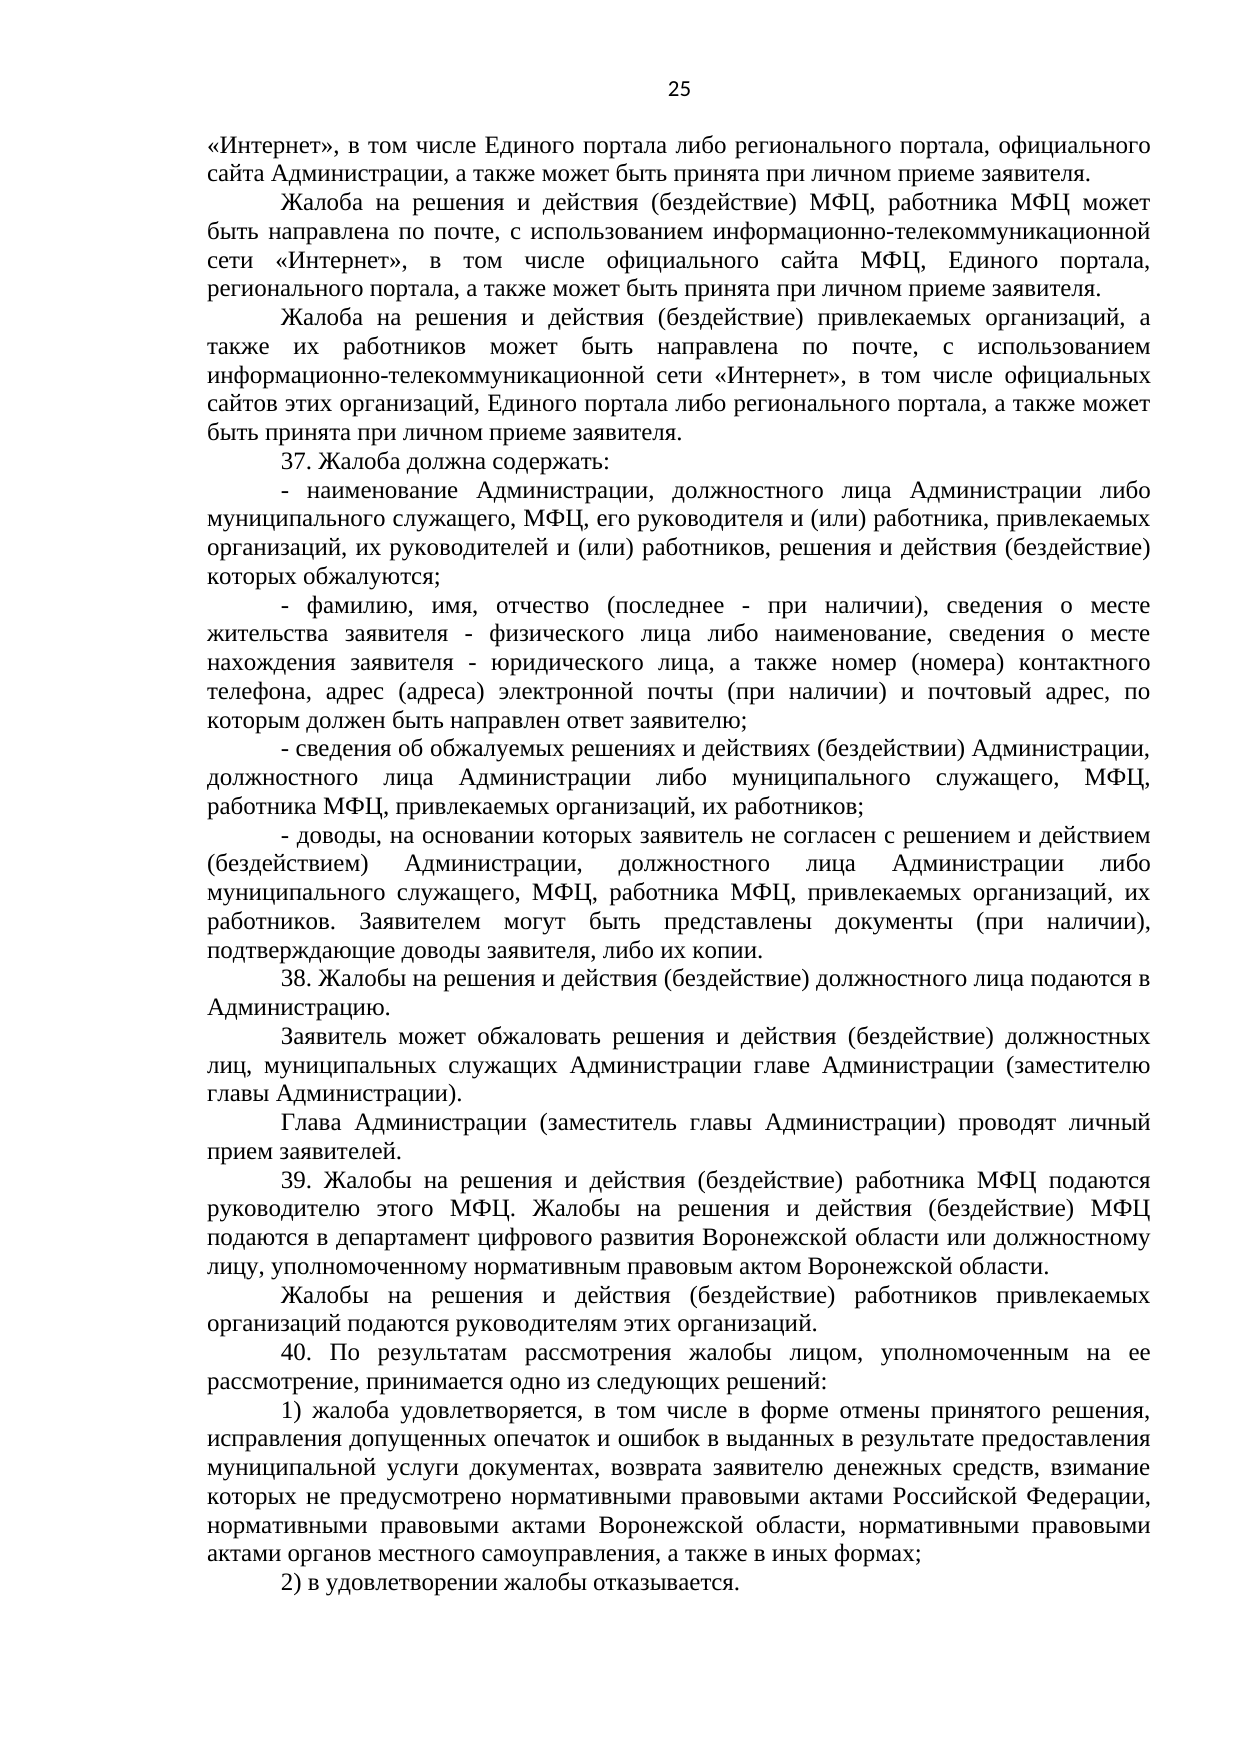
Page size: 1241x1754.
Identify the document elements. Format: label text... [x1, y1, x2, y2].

text - фамилию, имя, отчество (последнее - при наличии), сведения о месте жительства заявителя - физического лица либо наименование, сведения о месте нахождения заявителя - юридического лица, а также номер (номера) контактного телефона, адрес (адреса) электронной почты (при наличии) и почтовый адрес, по которым должен быть направлен ответ заявителю; [207, 590, 1152, 733]
text Жалоба на решения и действия (бездействие) МФЦ, работника МФЦ может быть направлена по почте, с использованием информационно-телекоммуникационной сети «Интернет», в том числе официального сайта МФЦ, Единого портала, регионального портала, а также может быть принята при личном приеме заявителя. [207, 187, 1152, 302]
text 40. По результатам рассмотрения жалобы лицом, уполномоченным на ее рассмотрение, принимается одно из следующих решений: [207, 1337, 1152, 1395]
text 2) в удовлетворении жалобы отказывается. [207, 1567, 1152, 1596]
text 38. Жалобы на решения и действия (бездействие) должностного лица подаются в Администрацию. [207, 963, 1152, 1021]
text Жалоба на решения и действия (бездействие) привлекаемых организаций, а также их работников может быть направлена по почте, с использованием информационно-телекоммуникационной сети «Интернет», в том числе официальных сайтов этих организаций, Единого портала либо регионального портала, а также может быть принята при личном приеме заявителя. [207, 302, 1152, 446]
text Заявитель может обжаловать решения и действия (бездействие) должностных лиц, муниципальных служащих Администрации главе Администрации (заместителю главы Администрации). [207, 1021, 1152, 1107]
text - наименование Администрации, должностного лица Администрации либо муниципального служащего, МФЦ, его руководителя и (или) работника, привлекаемых организаций, их руководителей и (или) работников, решения и действия (бездействие) которых обжалуются; [207, 475, 1152, 590]
text - доводы, на основании которых заявитель не согласен с решением и действием (бездействием) Администрации, должностного лица Администрации либо муниципального служащего, МФЦ, работника МФЦ, привлекаемых организаций, их работников. Заявителем могут быть представлены документы (при наличии), подтверждающие доводы заявителя, либо их копии. [207, 820, 1152, 963]
text 1) жалоба удовлетворяется, в том числе в форме отмены принятого решения, исправления допущенных опечаток и ошибок в выданных в результате предоставления муниципальной услуги документах, возврата заявителю денежных средств, взимание которых не предусмотрено нормативными правовыми актами Российской Федерации, нормативными правовыми актами Воронежской области, нормативными правовыми актами органов местного самоуправления, а также в иных формах; [207, 1395, 1152, 1567]
text Жалобы на решения и действия (бездействие) работников привлекаемых организаций подаются руководителям этих организаций. [207, 1280, 1152, 1337]
text - сведения об обжалуемых решениях и действиях (бездействии) Администрации, должностного лица Администрации либо муниципального служащего, МФЦ, работника МФЦ, привлекаемых организаций, их работников; [207, 733, 1152, 820]
text 37. Жалоба должна содержать: [207, 446, 1152, 475]
text 39. Жалобы на решения и действия (бездействие) работника МФЦ подаются руководителю этого МФЦ. Жалобы на решения и действия (бездействие) МФЦ подаются в департамент цифрового развития Воронежской области или должностному лицу, уполномоченному нормативным правовым актом Воронежской области. [207, 1165, 1152, 1280]
text Глава Администрации (заместитель главы Администрации) проводят личный прием заявителей. [207, 1107, 1152, 1165]
